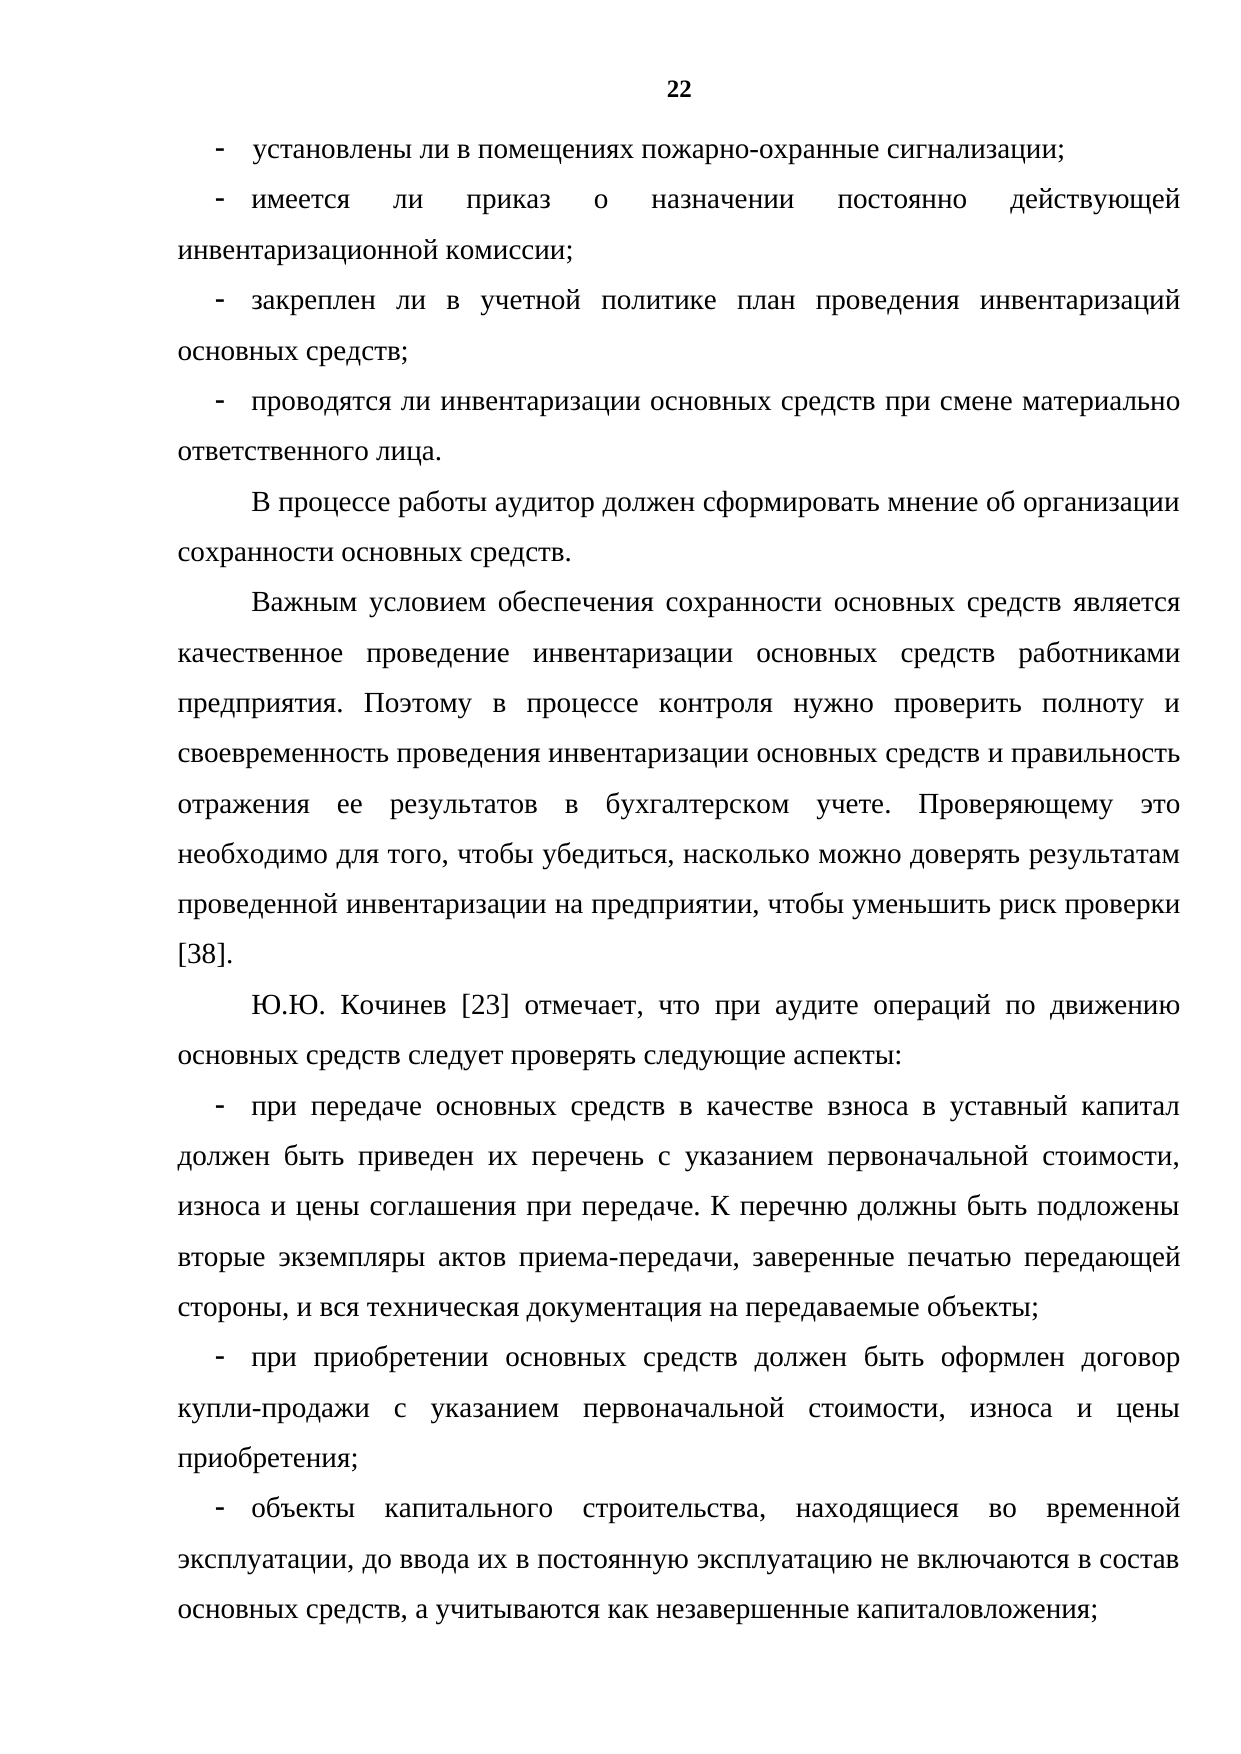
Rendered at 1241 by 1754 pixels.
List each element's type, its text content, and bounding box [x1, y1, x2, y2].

list проводятся ли инвентаризации основных средств при смене материально ответственного лица. [177, 383, 1181, 467]
text В процессе работы аудитор должен сформировать мнение об организации сохранности основных средств. [177, 484, 1181, 568]
list установлены ли в помещениях пожарно-охранные сигнализации; [215, 131, 1181, 165]
list закреплен ли в учетной политике план проведения инвентаризаций основных средств; [177, 282, 1181, 366]
list объекты капитального строительства, находящиеся во временной эксплуатации, до ввода их в постоянную эксплуатацию не включаются в состав основных средств, а учитываются как незавершенные капиталовложения; [177, 1490, 1181, 1624]
text Ю.Ю. Кочинев [23] отмечает, что при аудите операций по движению основных средств следует проверять следующие аспекты: [177, 987, 1181, 1071]
list имеется ли приказ о назначении постоянно действующей инвентаризационной комиссии; [177, 182, 1181, 266]
list при приобретении основных средств должен быть оформлен договор купли-продажи с указанием первоначальной стоимости, износа и цены приобретения; [177, 1339, 1181, 1473]
list при передаче основных средств в качестве взноса в уставный капитал должен быть приведен их перечень с указанием первоначальной стоимости, износа и цены соглашения при передаче. К перечню должны быть подложены вторые экземпляры актов приема-передачи, заверенные печатью передающей стороны, и вся техническая документация на передаваемые объекты; [177, 1088, 1181, 1322]
text Важным условием обеспечения сохранности основных средств является качественное проведение инвентаризации основных средств работниками предприятия. Поэтому в процессе контроля нужно проверить полноту и своевременность проведения инвентаризации основных средств и правильность отражения ее результатов в бухгалтерском учете. Проверяющему это необходимо для того, чтобы убедиться, насколько можно доверять результатам проведенной инвентаризации на предприятии, чтобы уменьшить риск проверки [38]. [177, 584, 1181, 970]
